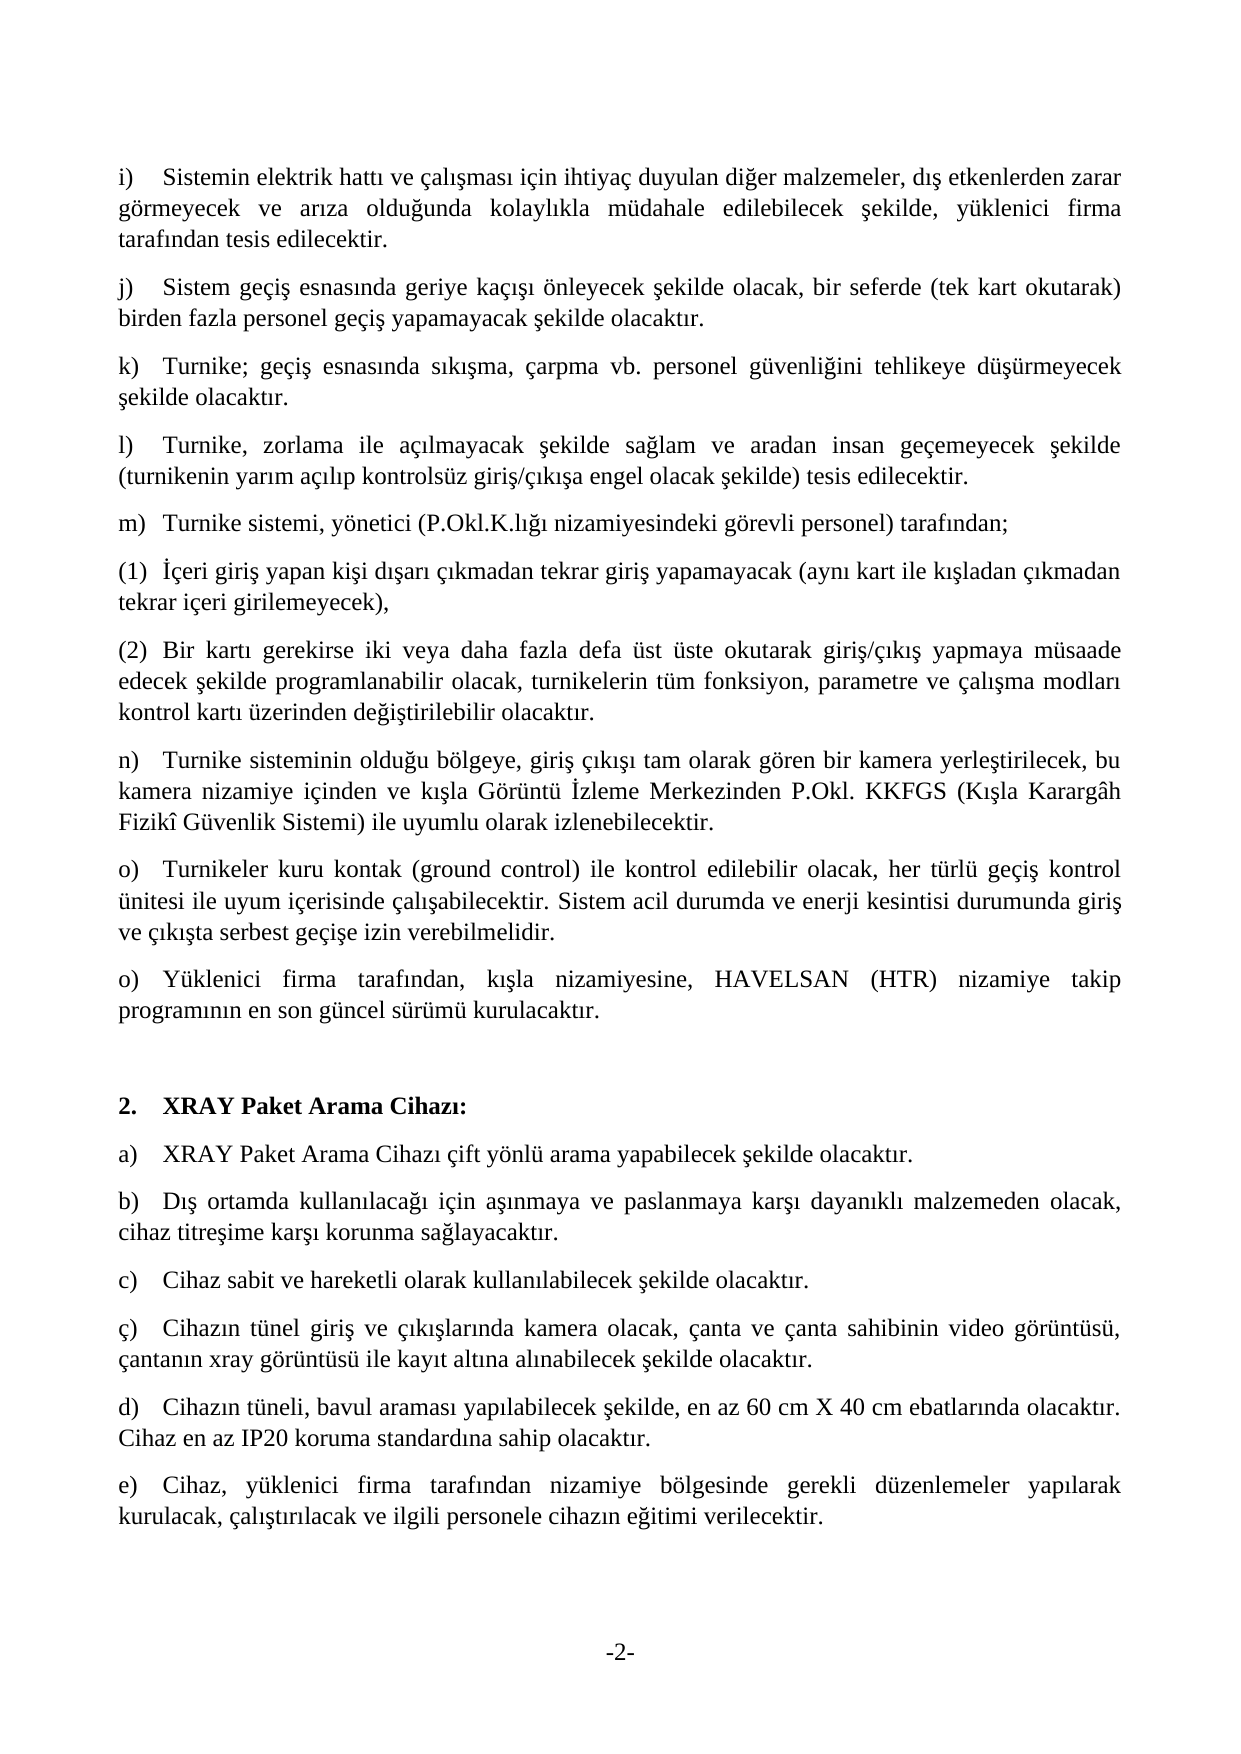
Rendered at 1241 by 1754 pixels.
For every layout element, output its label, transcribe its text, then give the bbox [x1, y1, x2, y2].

text k) Turnike; geçiş esnasında sıkışma, çarpma vb. personel güvenliğini tehlikeye düşürmeyecek şekilde olacaktır. [118, 351, 1122, 411]
text 2. XRAY Paket Arama Cihazı: [118, 1091, 1122, 1120]
text n) Turnike sisteminin olduğu bölgeye, giriş çıkışı tam olarak gören bir kamera yerleştirilecek, bu kamera nizamiye içinden ve kışla Görüntü İzleme Merkezinden P.Okl. KKFGS (Kışla Karargâh Fizikî Güvenlik Sistemi) ile uyumlu olarak izlenebilecektir. [118, 745, 1122, 836]
text e) Cihaz, yüklenici firma tarafından nizamiye bölgesinde gerekli düzenlemeler yapılarak kurulacak, çalıştırılacak ve ilgili personele cihazın eğitimi verilecektir. [118, 1470, 1122, 1530]
text c) Cihaz sabit ve hareketli olarak kullanılabilecek şekilde olacaktır. [118, 1265, 1122, 1294]
text o) Turnikeler kuru kontak (ground control) ile kontrol edilebilir olacak, her türlü geçiş kontrol ünitesi ile uyum içerisinde çalışabilecektir. Sistem acil durumda ve enerji kesintisi durumunda giriş ve çıkışta serbest geçişe izin verebilmelidir. [118, 854, 1122, 946]
text i) Sistemin elektrik hattı ve çalışması için ihtiyaç duyulan diğer malzemeler, dış etkenlerden zarar görmeyecek ve arıza olduğunda kolaylıkla müdahale edilebilecek şekilde, yüklenici firma tarafından tesis edilecektir. [118, 162, 1122, 253]
text o) Yüklenici firma tarafından, kışla nizamiyesine, HAVELSAN (HTR) nizamiye takip programının en son güncel sürümü kurulacaktır. [118, 964, 1122, 1024]
text b) Dış ortamda kullanılacağı için aşınmaya ve paslanmaya karşı dayanıklı malzemeden olacak, cihaz titreşime karşı korunma sağlayacaktır. [118, 1186, 1122, 1246]
text a) XRAY Paket Arama Cihazı çift yönlü arama yapabilecek şekilde olacaktır. [118, 1139, 1122, 1167]
text d) Cihazın tüneli, bavul araması yapılabilecek şekilde, en az 60 cm X 40 cm ebatlarında olacaktır. Cihaz en az IP20 koruma standardına sahip olacaktır. [118, 1392, 1122, 1451]
text (2) Bir kartı gerekirse iki veya daha fazla defa üst üste okutarak giriş/çıkış yapmaya müsaade edecek şekilde programlanabilir olacak, turnikelerin tüm fonksiyon, parametre ve çalışma modları kontrol kartı üzerinden değiştirilebilir olacaktır. [118, 635, 1122, 726]
text j) Sistem geçiş esnasında geriye kaçışı önleyecek şekilde olacak, bir seferde (tek kart okutarak) birden fazla personel geçiş yapamayacak şekilde olacaktır. [118, 272, 1122, 332]
text ç) Cihazın tünel giriş ve çıkışlarında kamera olacak, çanta ve çanta sahibinin video görüntüsü, çantanın xray görüntüsü ile kayıt altına alınabilecek şekilde olacaktır. [118, 1313, 1122, 1373]
text m) Turnike sistemi, yönetici (P.Okl.K.lığı nizamiyesindeki görevli personel) tarafından; [118, 508, 1122, 537]
text l) Turnike, zorlama ile açılmayacak şekilde sağlam ve aradan insan geçemeyecek şekilde (turnikenin yarım açılıp kontrolsüz giriş/çıkışa engel olacak şekilde) tesis edilecektir. [118, 430, 1122, 489]
text (1) İçeri giriş yapan kişi dışarı çıkmadan tekrar giriş yapamayacak (aynı kart ile kışladan çıkmadan tekrar içeri girilemeyecek), [118, 556, 1122, 616]
